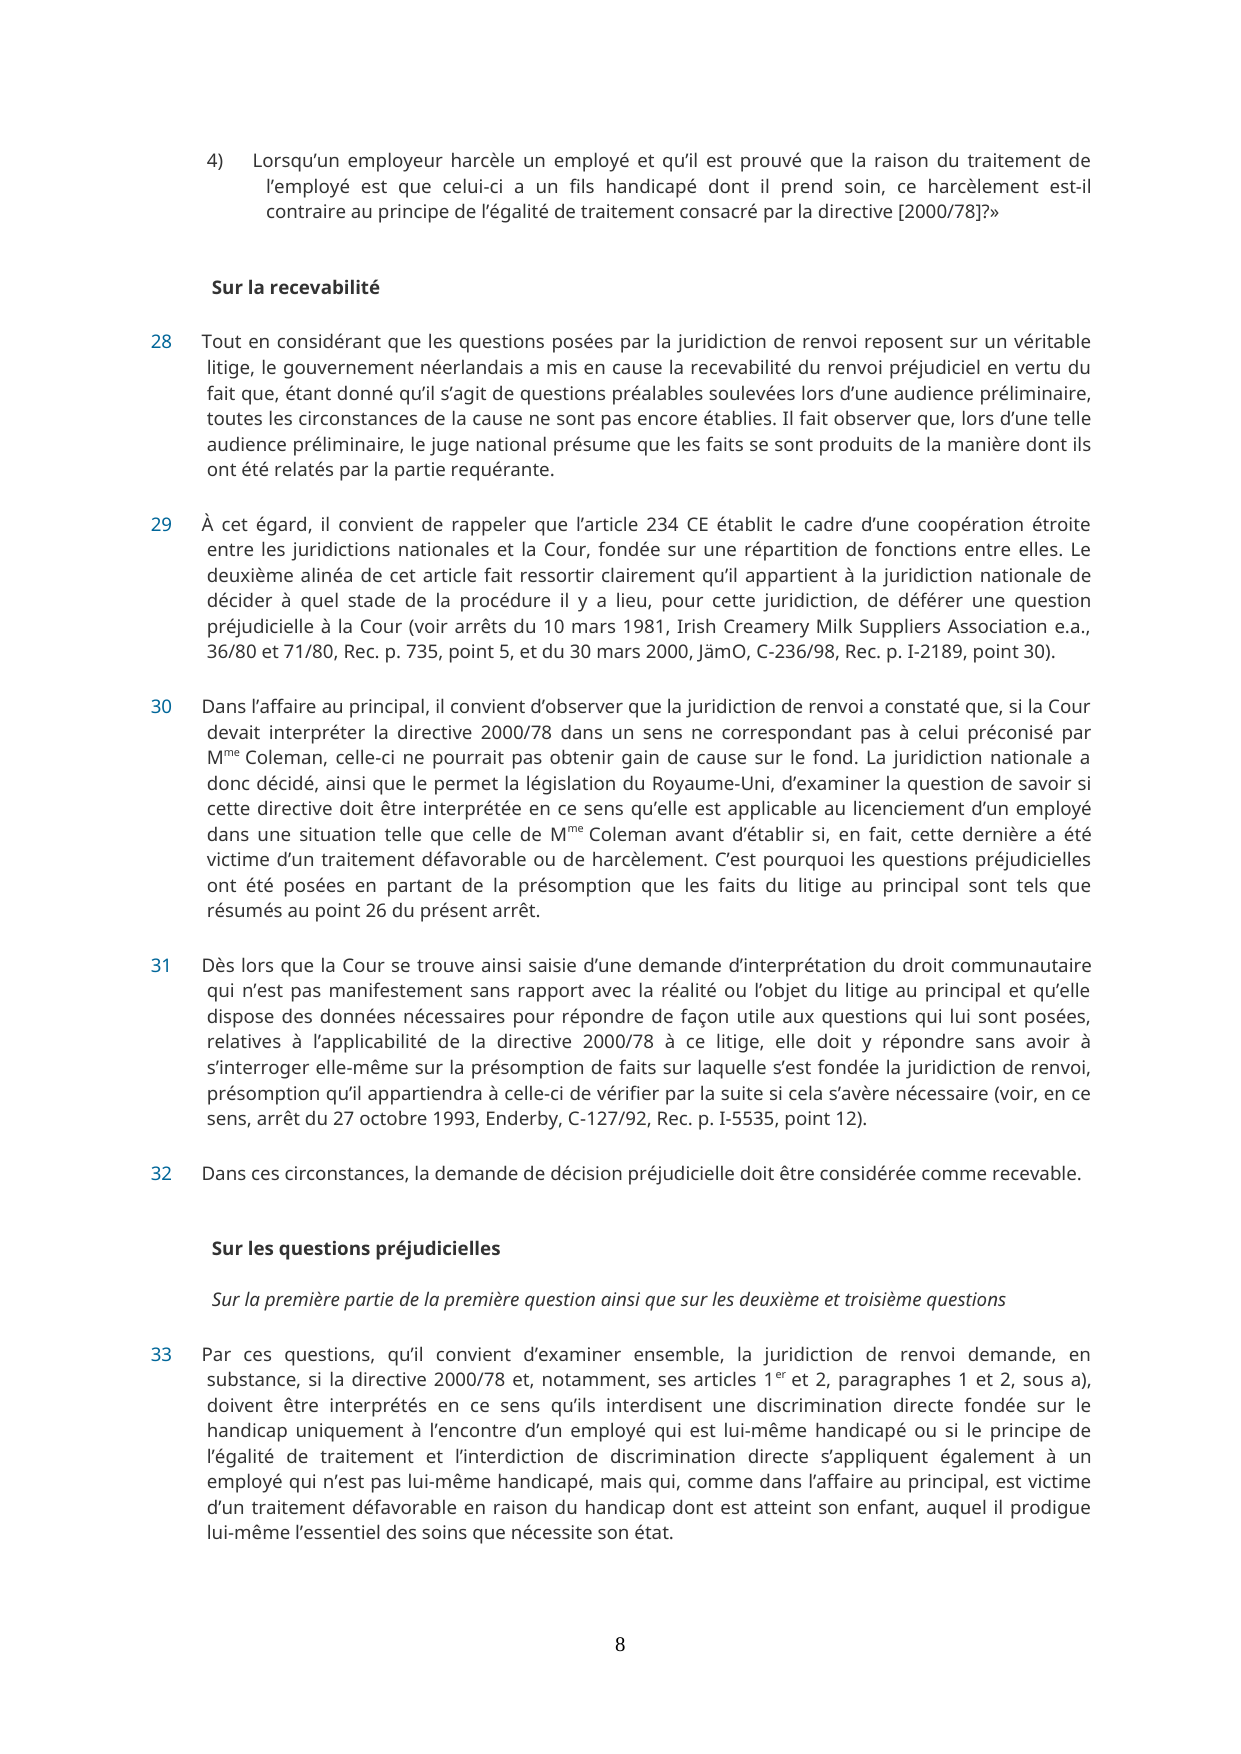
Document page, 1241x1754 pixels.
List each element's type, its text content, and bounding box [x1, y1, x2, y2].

text 29 À cet égard, il convient de rappeler que l’article 234 CE établit le cadre d’une coopération étroite entre les juridictions nationales et la Cour, fondée sur une répartition de fonctions entre elles. Le deuxième alinéa de cet article fait ressortir clairement qu’il appartient à la juridiction nationale de décider à quel stade de la procédure il y a lieu, pour cette juridiction, de déférer une question préjudicielle à la Cour (voir arrêts du 10 mars 1981, Irish Creamery Milk Suppliers Association e.a., 36/80 et 71/80, Rec. p. 735, point 5, et du 30 mars 2000, JämO, C-236/98, Rec. p. I-2189, point 30). [151, 511, 1093, 664]
text 28 Tout en considérant que les questions posées par la juridiction de renvoi reposent sur un véritable litige, le gouvernement néerlandais a mis en cause la recevabilité du renvoi préjudiciel en vertu du fait que, étant donné qu’il s’agit de questions préalables soulevées lors d’une audience préliminaire, toutes les circonstances de la cause ne sont pas encore établies. Il fait observer que, lors d’une telle audience préliminaire, le juge national présume que les faits se sont produits de la manière dont ils ont été relatés par la partie requérante. [151, 329, 1093, 482]
text 33 Par ces questions, qu’il convient d’examiner ensemble, la juridiction de renvoi demande, en substance, si la directive 2000/78 et, notamment, ses articles 1er et 2, paragraphes 1 et 2, sous a), doivent être interprétés en ce sens qu’ils interdisent une discrimination directe fondée sur le handicap uniquement à l’encontre d’un employé qui est lui-même handicapé ou si le principe de l’égalité de traitement et l’interdiction de discrimination directe s’appliquent également à un employé qui n’est pas lui-même handicapé, mais qui, comme dans l’affaire au principal, est victime d’un traitement défavorable en raison du handicap dont est atteint son enfant, auquel il prodigue lui-même l’essentiel des soins que nécessite son état. [151, 1341, 1093, 1545]
text Sur la première partie de la première question ainsi que sur les deuxième et troisième questions [207, 1286, 1093, 1312]
text Sur la recevabilité [207, 274, 1093, 300]
text 4) Lorsqu’un employeur harcèle un employé et qu’il est prouvé que la raison du traitement de l’employé est que celui-ci a un fils handicapé dont il prend soin, ce harcèlement est-il contraire au principe de l’égalité de traitement consacré par la directive [2000/78]?» [207, 148, 1093, 224]
text 31 Dès lors que la Cour se trouve ainsi saisie d’une demande d’interprétation du droit communautaire qui n’est pas manifestement sans rapport avec la réalité ou l’objet du litige au principal et qu’elle dispose des données nécessaires pour répondre de façon utile aux questions qui lui sont posées, relatives à l’applicabilité de la directive 2000/78 à ce litige, elle doit y répondre sans avoir à s’interroger elle-même sur la présomption de faits sur laquelle s’est fondée la juridiction de renvoi, présomption qu’il appartiendra à celle-ci de vérifier par la suite si cela s’avère nécessaire (voir, en ce sens, arrêt du 27 octobre 1993, Enderby, C-127/92, Rec. p. I-5535, point 12). [151, 952, 1093, 1131]
text 30 Dans l’affaire au principal, il convient d’observer que la juridiction de renvoi a constaté que, si la Cour devait interpréter la directive 2000/78 dans un sens ne correspondant pas à celui préconisé par Mme Coleman, celle-ci ne pourrait pas obtenir gain de cause sur le fond. La juridiction nationale a donc décidé, ainsi que le permet la législation du Royaume-Uni, d’examiner la question de savoir si cette directive doit être interprétée en ce sens qu’elle est applicable au licenciement d’un employé dans une situation telle que celle de Mme Coleman avant d’établir si, en fait, cette dernière a été victime d’un traitement défavorable ou de harcèlement. C’est pourquoi les questions préjudicielles ont été posées en partant de la présomption que les faits du litige au principal sont tels que résumés au point 26 du présent arrêt. [151, 693, 1093, 923]
text 32 Dans ces circonstances, la demande de décision préjudicielle doit être considérée comme recevable. [151, 1160, 1093, 1186]
text Sur les questions préjudicielles [207, 1236, 1093, 1261]
